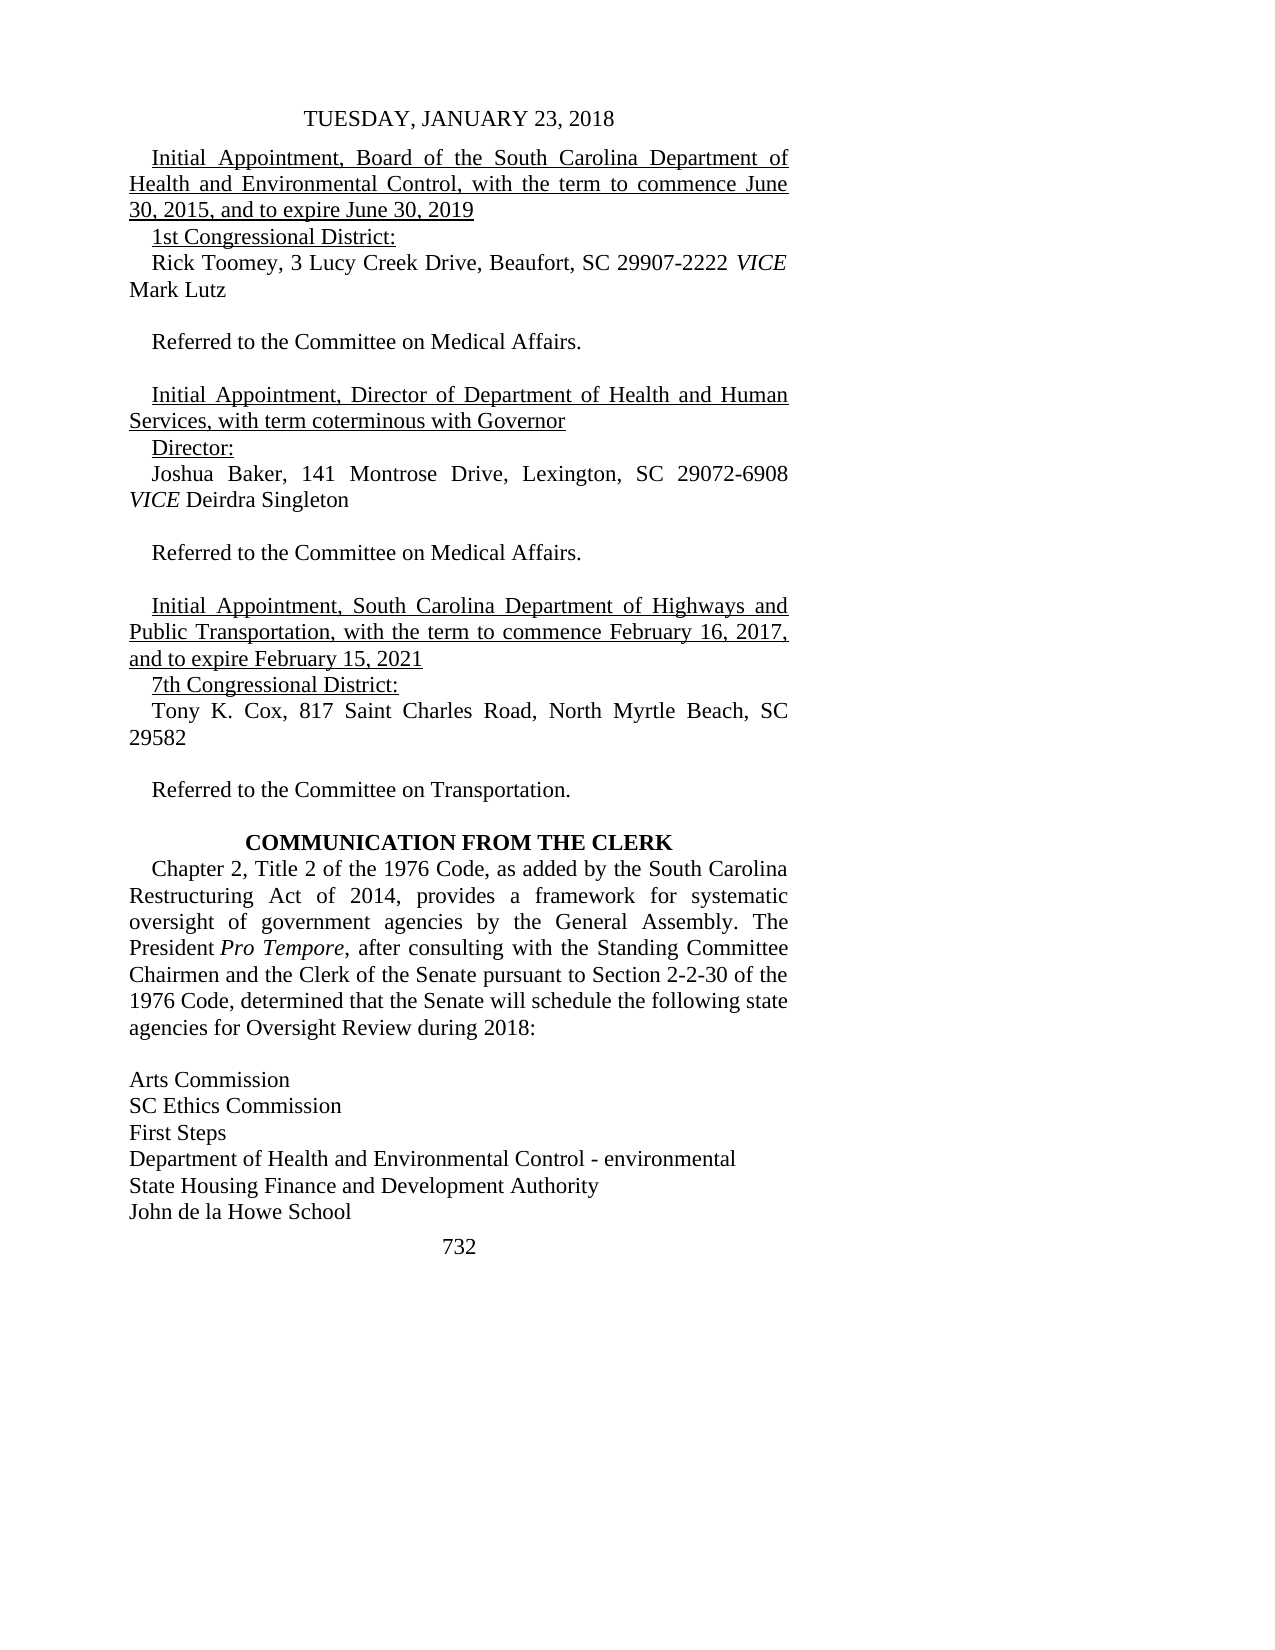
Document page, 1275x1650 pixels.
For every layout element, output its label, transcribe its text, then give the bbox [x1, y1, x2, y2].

text Referred to the Committee on Transportation. [129, 776, 789, 803]
text Initial Appointment, South Carolina Department of Highways and Public Transportation, with the term to commence February 16, 2017, and to expire February 15, 2021 [129, 592, 789, 641]
text Rick Toomey, 3 Lucy Creek Drive, Beaufort, SC 29907-2222 VICE Mark Lutz [129, 249, 789, 302]
text First Steps [129, 1119, 789, 1145]
text Director: [129, 434, 789, 460]
text Referred to the Committee on Medical Affairs. [129, 328, 789, 355]
text Tony K. Cox, 817 Saint Charles Road, North Myrtle Beach, SC 29582 [129, 697, 789, 750]
text Initial Appointment, Director of Department of Health and Human Services, with term coterminous with Governor [129, 381, 789, 434]
text SC Ethics Commission [129, 1093, 789, 1119]
text Referred to the Committee on Medical Affairs. [129, 539, 789, 566]
text Initial Appointment, Board of the South Carolina Department of Health and Environmental Control, with the term to commence June 30, 2015, and to expire June 30, 2019 [129, 194, 789, 223]
text Initial Appointment, South Carolina Department of Highways and Public Transportation, with the term to commence February 16, 2017, and to expire February 15, 2021 [129, 642, 789, 671]
text 7th Congressional District: [129, 671, 789, 697]
text 1st Congressional District: [129, 223, 789, 249]
text John de la Howe School [129, 1198, 789, 1224]
text Arts Commission [129, 1066, 789, 1093]
text Initial Appointment, Board of the South Carolina Department of Health and Environmental Control, with the term to commence June 30, 2015, and to expire June 30, 2019 [129, 144, 789, 193]
text Chapter 2, Title 2 of the 1976 Code, as added by the South Carolina Restructuring Act of 2014, provides a framework for systematic oversight of government agencies by the General Assembly. The President Pro Tempore, after consulting with the Standing Committee Chairmen and the Clerk of the Senate pursuant to Section 2-2-30 of the 1976 Code, determined that the Senate will schedule the following state agencies for Oversight Review during 2018: [129, 855, 789, 1040]
text COMMUNICATION FROM THE CLERK [129, 829, 789, 855]
text State Housing Finance and Development Authority [129, 1172, 789, 1198]
text Department of Health and Environmental Control - environmental [129, 1145, 789, 1172]
text Joshua Baker, 141 Montrose Drive, Lexington, SC 29072-6908 VICE Deirdra Singleton [129, 460, 789, 513]
